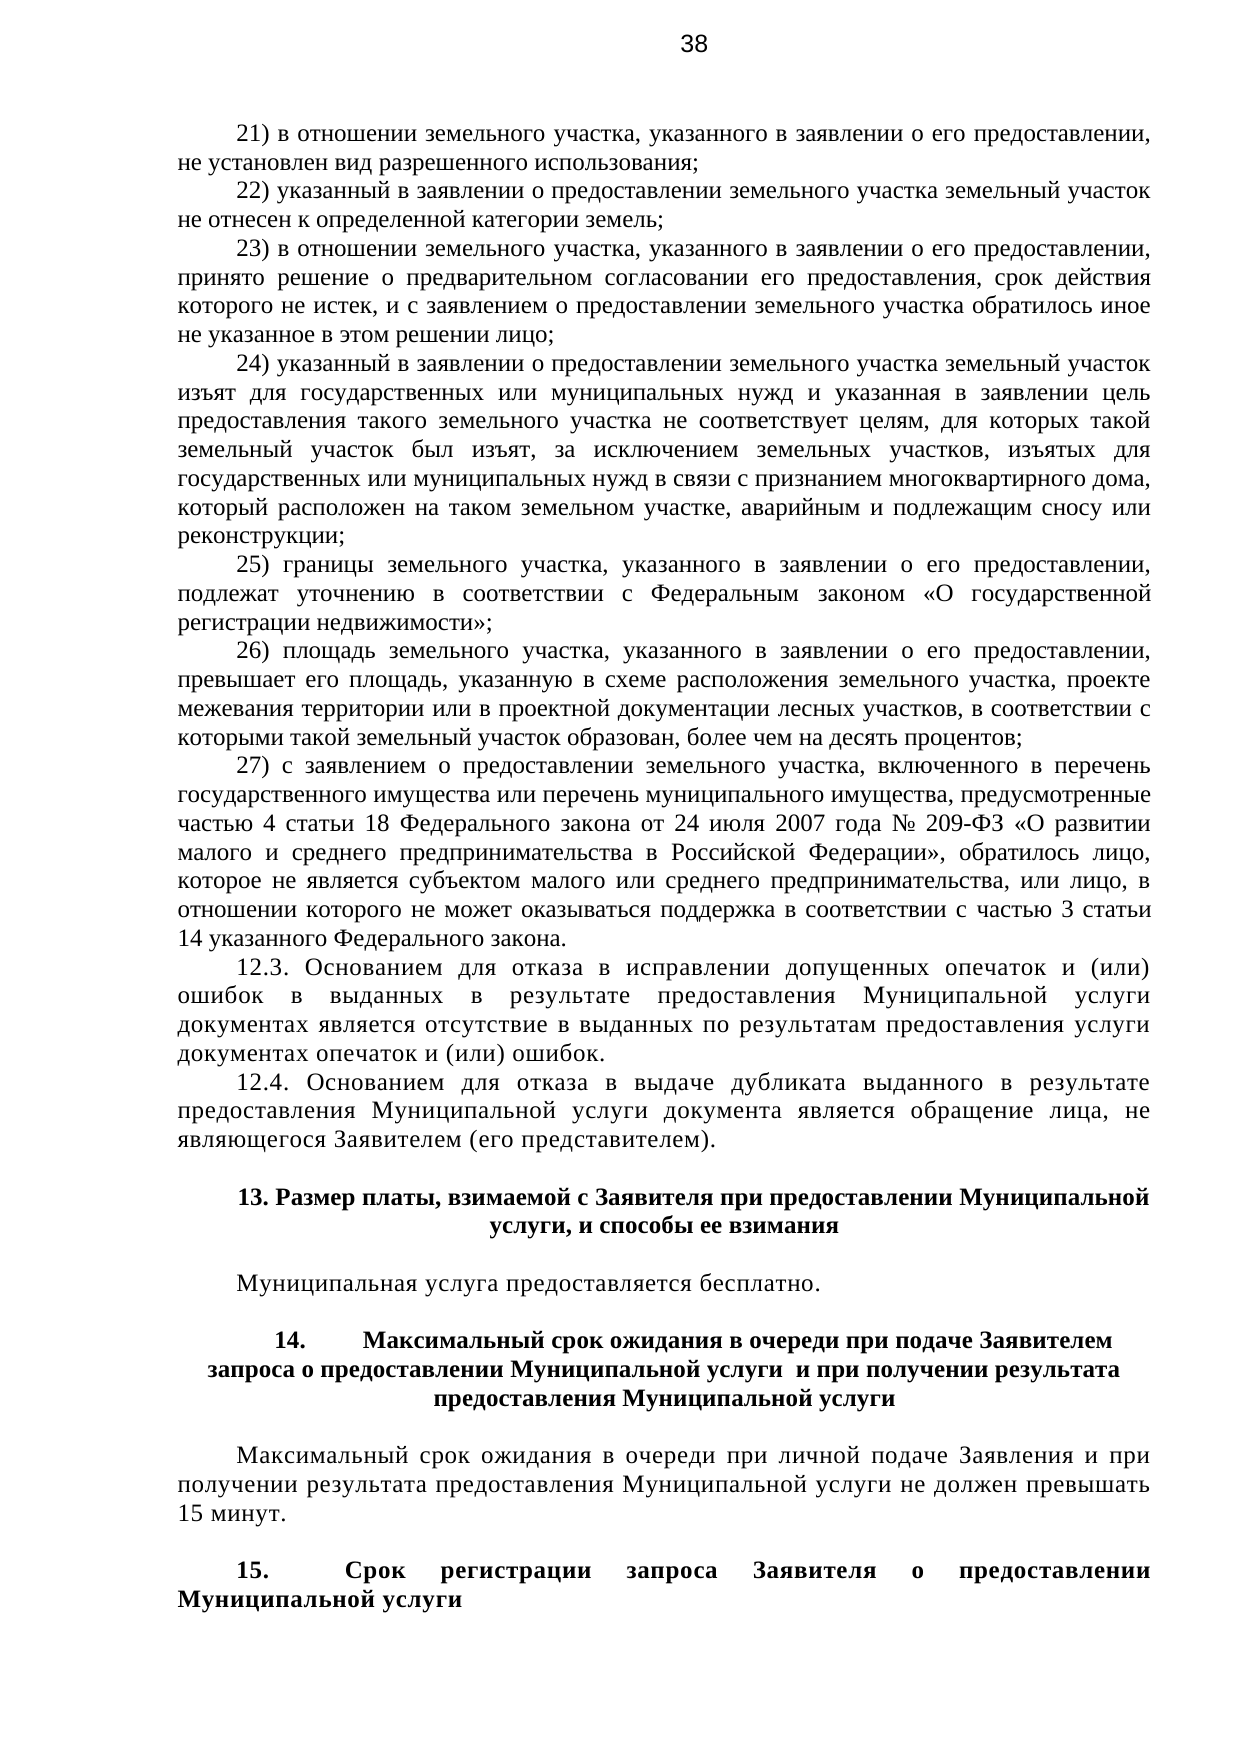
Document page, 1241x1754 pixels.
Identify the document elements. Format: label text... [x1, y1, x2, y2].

list Максимальный срок ожидания в очереди при подаче Заявителем запроса о предоставлении Муниципальной услуги и при получении результата предоставления Муниципальной услуги [177, 1326, 1152, 1412]
text 13. Размер платы, взимаемой с Заявителя при предоставлении Муниципальной услуги, и способы ее взимания [177, 1182, 1152, 1239]
text 27) с заявлением о предоставлении земельного участка, включенного в перечень государственного имущества или перечень муниципального имущества, предусмотренные частью 4 статьи 18 Федерального закона от 24 июля 2007 года № 209-ФЗ «О развитии малого и среднего предпринимательства в Российской Федерации», обратилось лицо, которое не является субъектом малого или среднего предпринимательства, или лицо, в отношении которого не может оказываться поддержка в соответствии с частью 3 статьи 14 указанного Федерального закона. [177, 751, 1152, 952]
text 12.4. Основанием для отказа в выдаче дубликата выданного в результате предоставления Муниципальной услуги документа является обращение лица, не являющегося Заявителем (его представителем). [177, 1067, 1152, 1153]
text Максимальный срок ожидания в очереди при личной подаче Заявления и при получении результата предоставления Муниципальной услуги не должен превышать 15 минут. [177, 1441, 1152, 1527]
text 23) в отношении земельного участка, указанного в заявлении о его предоставлении, принято решение о предварительном согласовании его предоставления, срок действия которого не истек, и с заявлением о предоставлении земельного участка обратилось иное не указанное в этом решении лицо; [177, 233, 1152, 348]
text 22) указанный в заявлении о предоставлении земельного участка земельный участок не отнесен к определенной категории земель; [177, 176, 1152, 233]
text 21) в отношении земельного участка, указанного в заявлении о его предоставлении, не установлен вид разрешенного использования; [177, 118, 1152, 176]
text 12.3. Основанием для отказа в исправлении допущенных опечаток и (или) ошибок в выданных в результате предоставления Муниципальной услуги документах является отсутствие в выданных по результатам предоставления услуги документах опечаток и (или) ошибок. [177, 952, 1152, 1067]
text Муниципальная услуга предоставляется бесплатно. [177, 1268, 1152, 1297]
list Срок регистрации запроса Заявителя о предоставлении Муниципальной услуги [177, 1556, 1152, 1613]
text 24) указанный в заявлении о предоставлении земельного участка земельный участок изъят для государственных или муниципальных нужд и указанная в заявлении цель предоставления такого земельного участка не соответствует целям, для которых такой земельный участок был изъят, за исключением земельных участков, изъятых для государственных или муниципальных нужд в связи с признанием многоквартирного дома, который расположен на таком земельном участке, аварийным и подлежащим сносу или реконструкции; [177, 348, 1152, 549]
text 26) площадь земельного участка, указанного в заявлении о его предоставлении, превышает его площадь, указанную в схеме расположения земельного участка, проекте межевания территории или в проектной документации лесных участков, в соответствии с которыми такой земельный участок образован, более чем на десять процентов; [177, 636, 1152, 751]
text 25) границы земельного участка, указанного в заявлении о его предоставлении, подлежат уточнению в соответствии с Федеральным законом «О государственной регистрации недвижимости»; [177, 549, 1152, 636]
